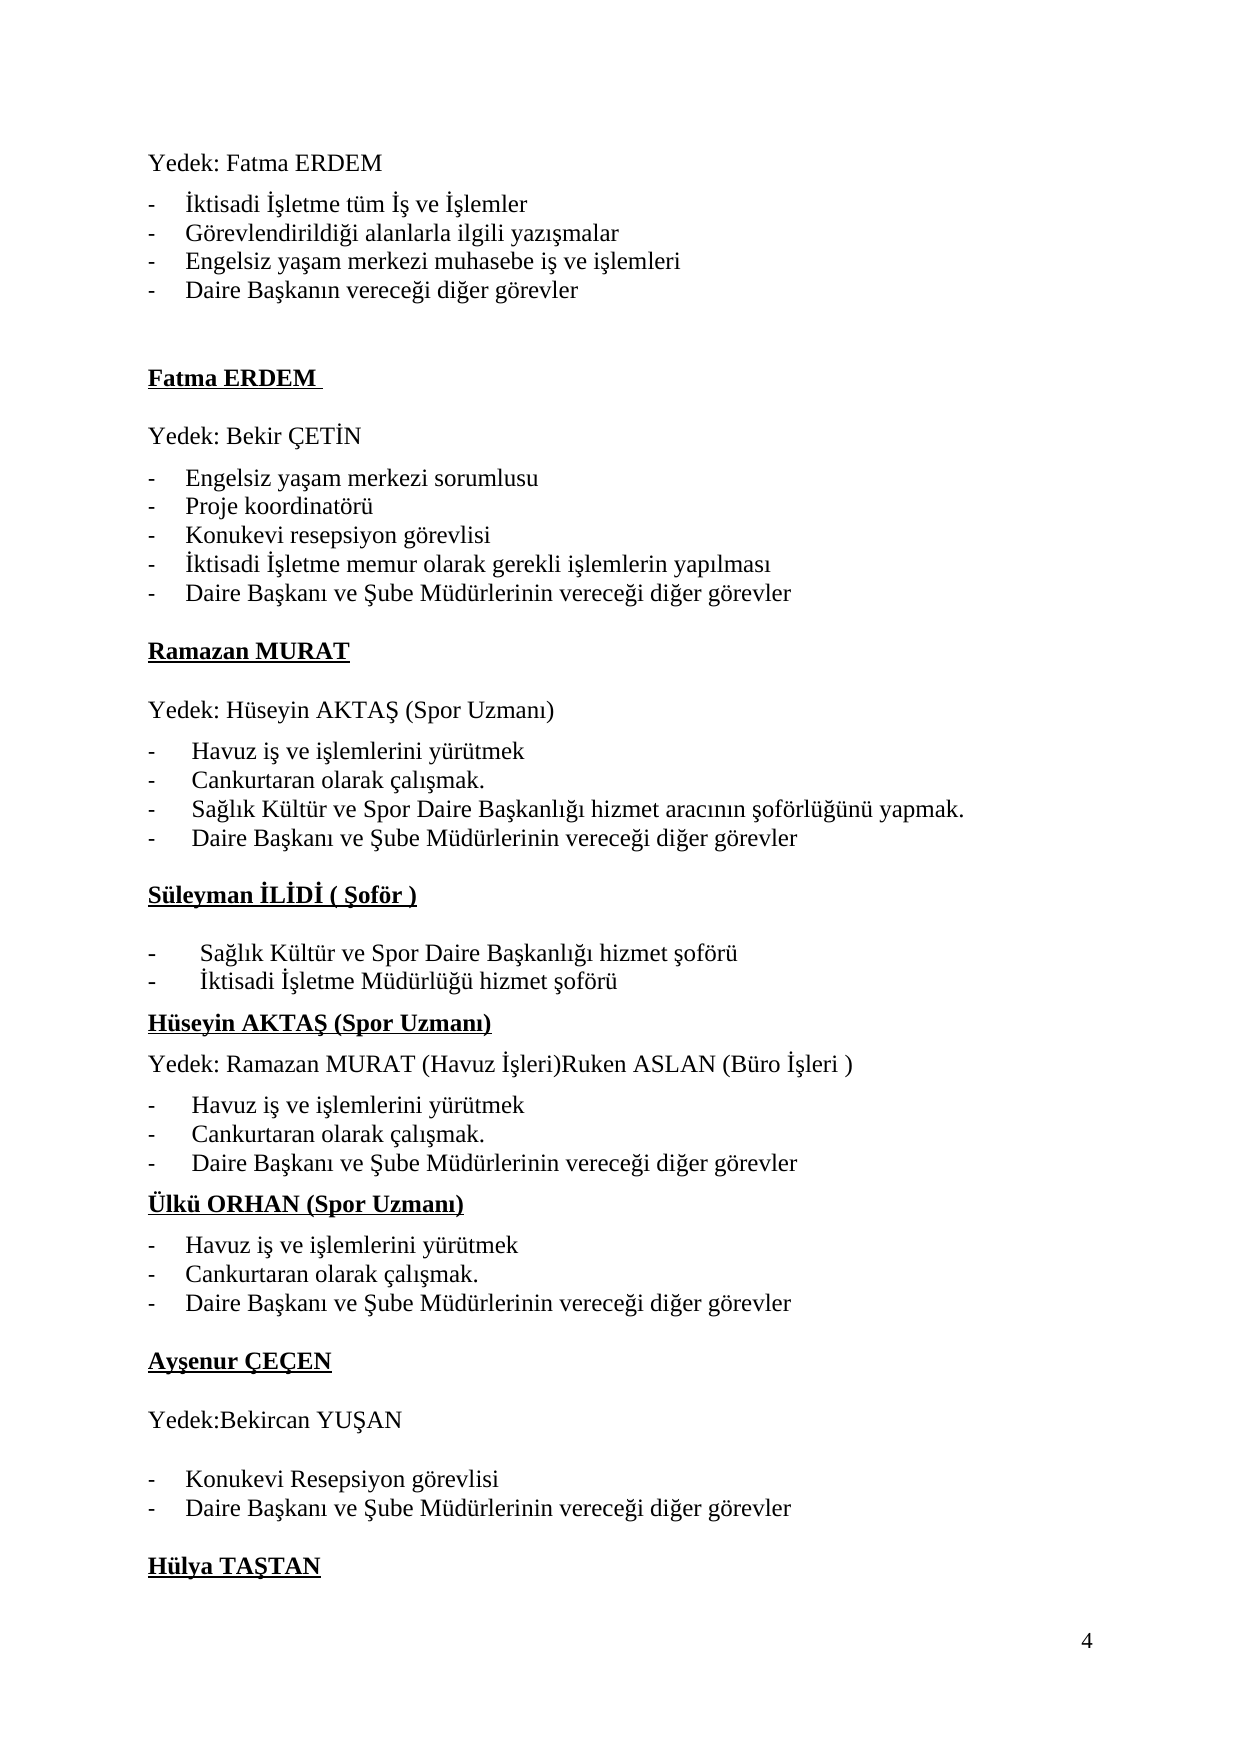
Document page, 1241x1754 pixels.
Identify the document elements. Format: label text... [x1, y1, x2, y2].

list Daire Başkanı ve Şube Müdürlerinin vereceği diğer görevler [148, 823, 1093, 851]
text - İktisadi İşletme Müdürlüğü hizmet şoförü [148, 966, 1093, 995]
list Cankurtaran olarak çalışmak. [148, 1259, 1093, 1288]
list İktisadi İşletme tüm İş ve İşlemler [148, 189, 1093, 218]
subtitle Yedek: Ramazan MURAT (Havuz İşleri)Ruken ASLAN (Büro İşleri ) [148, 1049, 1093, 1078]
subtitle Hülya TAŞTAN [148, 1551, 1093, 1580]
list İktisadi İşletme memur olarak gerekli işlemlerin yapılması [148, 549, 1093, 578]
list Engelsiz yaşam merkezi muhasebe iş ve işlemleri [148, 246, 1093, 275]
subtitle Yedek: Hüseyin AKTAŞ (Spor Uzmanı) [148, 695, 1093, 724]
list Engelsiz yaşam merkezi sorumlusu [148, 463, 1093, 491]
list Cankurtaran olarak çalışmak. [148, 765, 1093, 794]
list Havuz iş ve işlemlerini yürütmek [148, 1090, 1093, 1119]
list Proje koordinatörü [148, 491, 1093, 520]
subtitle Yedek:Bekircan YUŞAN [148, 1405, 1093, 1434]
subtitle Hüseyin AKTAŞ (Spor Uzmanı) [148, 1008, 1093, 1036]
text Süleyman İLİDİ ( Şoför ) [148, 880, 1093, 909]
list Görevlendirildiği alanlarla ilgili yazışmalar [148, 218, 1093, 246]
subtitle Ülkü ORHAN (Spor Uzmanı) [148, 1189, 1093, 1218]
list Daire Başkanın vereceği diğer görevler [148, 275, 1093, 304]
list Sağlık Kültür ve Spor Daire Başkanlığı hizmet aracının şoförlüğünü yapmak. [148, 794, 1093, 823]
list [148, 1288, 1093, 1316]
list Daire Başkanı ve Şube Müdürlerinin vereceği diğer görevler [148, 1148, 1093, 1176]
subtitle Ramazan MURAT [148, 636, 1093, 665]
list Cankurtaran olarak çalışmak. [148, 1119, 1093, 1148]
subtitle Yedek: Bekir ÇETİN [148, 421, 1093, 450]
list Konukevi Resepsiyon görevlisi [148, 1464, 1093, 1493]
list Havuz iş ve işlemlerini yürütmek [148, 1230, 1093, 1259]
subtitle Yedek: Fatma ERDEM [148, 148, 1093, 176]
subtitle Ayşenur ÇEÇEN [148, 1346, 1093, 1375]
text - Sağlık Kültür ve Spor Daire Başkanlığı hizmet şoförü [148, 938, 1093, 966]
list Havuz iş ve işlemlerini yürütmek [148, 736, 1093, 765]
list Konukevi resepsiyon görevlisi [148, 520, 1093, 549]
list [148, 1493, 1093, 1521]
subtitle Fatma ERDEM [148, 363, 1093, 391]
list Daire Başkanı ve Şube Müdürlerinin vereceği diğer görevler [148, 578, 1093, 606]
